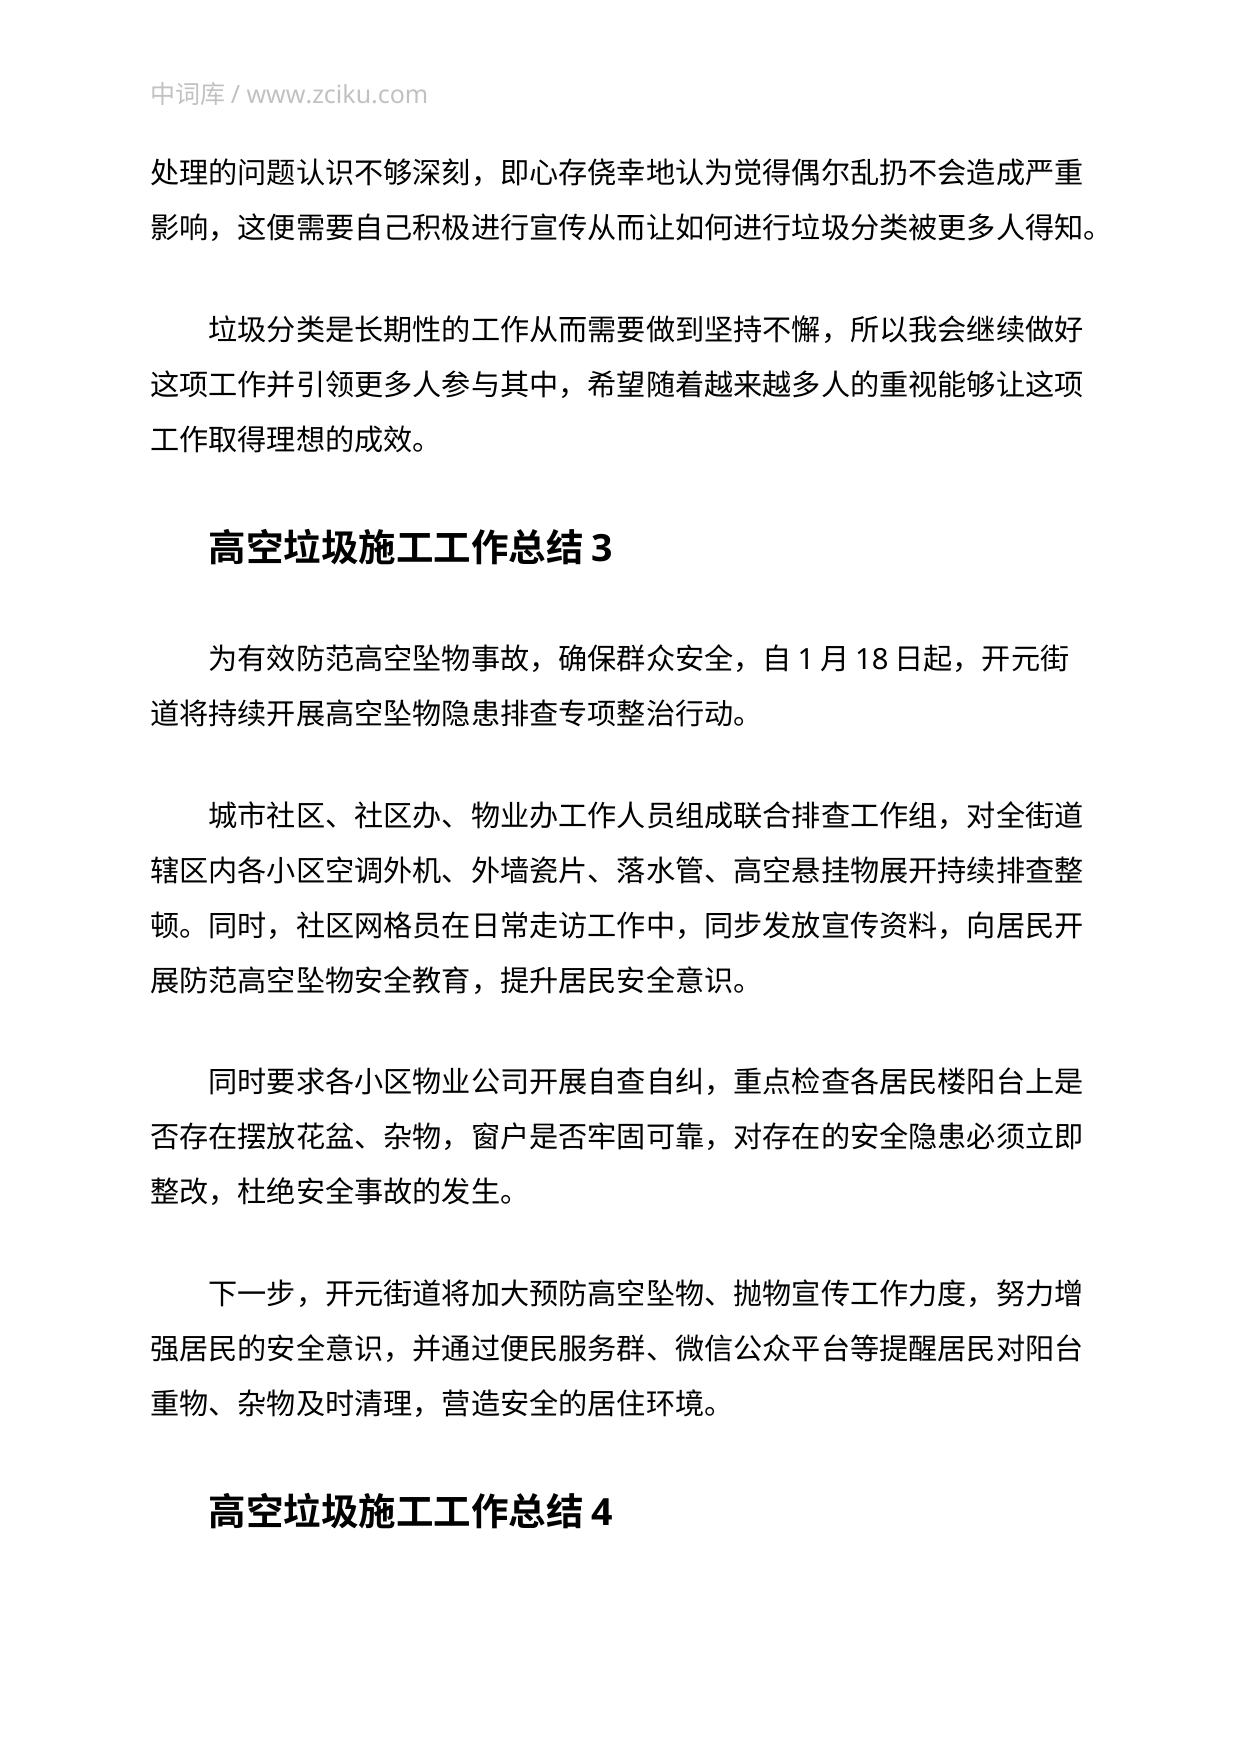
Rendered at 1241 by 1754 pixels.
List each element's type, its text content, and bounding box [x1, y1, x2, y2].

text 下一步，开元街道将加大预防高空坠物、抛物宣传工作力度，努力增强居民的安全意识，并通过便民服务群、微信公众平台等提醒居民对阳台重物、杂物及时清理，营造安全的居住环境。 [150, 1271, 1090, 1423]
text 城市社区、社区办、物业办工作人员组成联合排查工作组，对全街道辖区内各小区空调外机、外墙瓷片、落水管、高空悬挂物展开持续排查整顿。同时，社区网格员在日常走访工作中，同步发放宣传资料，向居民开展防范高空坠物安全教育，提升居民安全意识。 [150, 793, 1090, 999]
text 同时要求各小区物业公司开展自查自纠，重点检查各居民楼阳台上是否存在摆放花盆、杂物，窗户是否牢固可靠，对存在的安全隐患必须立即整改，杜绝安全事故的发生。 [150, 1059, 1090, 1211]
text 高空垃圾施工工作总结4 [150, 1482, 1090, 1537]
text 高空垃圾施工工作总结3 [150, 518, 1090, 573]
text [150, 150, 1090, 247]
text 为有效防范高空坠物事故，确保群众安全，自1月18日起，开元街道将持续开展高空坠物隐患排查专项整治行动。 [150, 636, 1090, 733]
text 垃圾分类是长期性的工作从而需要做到坚持不懈，所以我会继续做好这项工作并引领更多人参与其中，希望随着越来越多人的重视能够让这项工作取得理想的成效。 [150, 307, 1090, 459]
